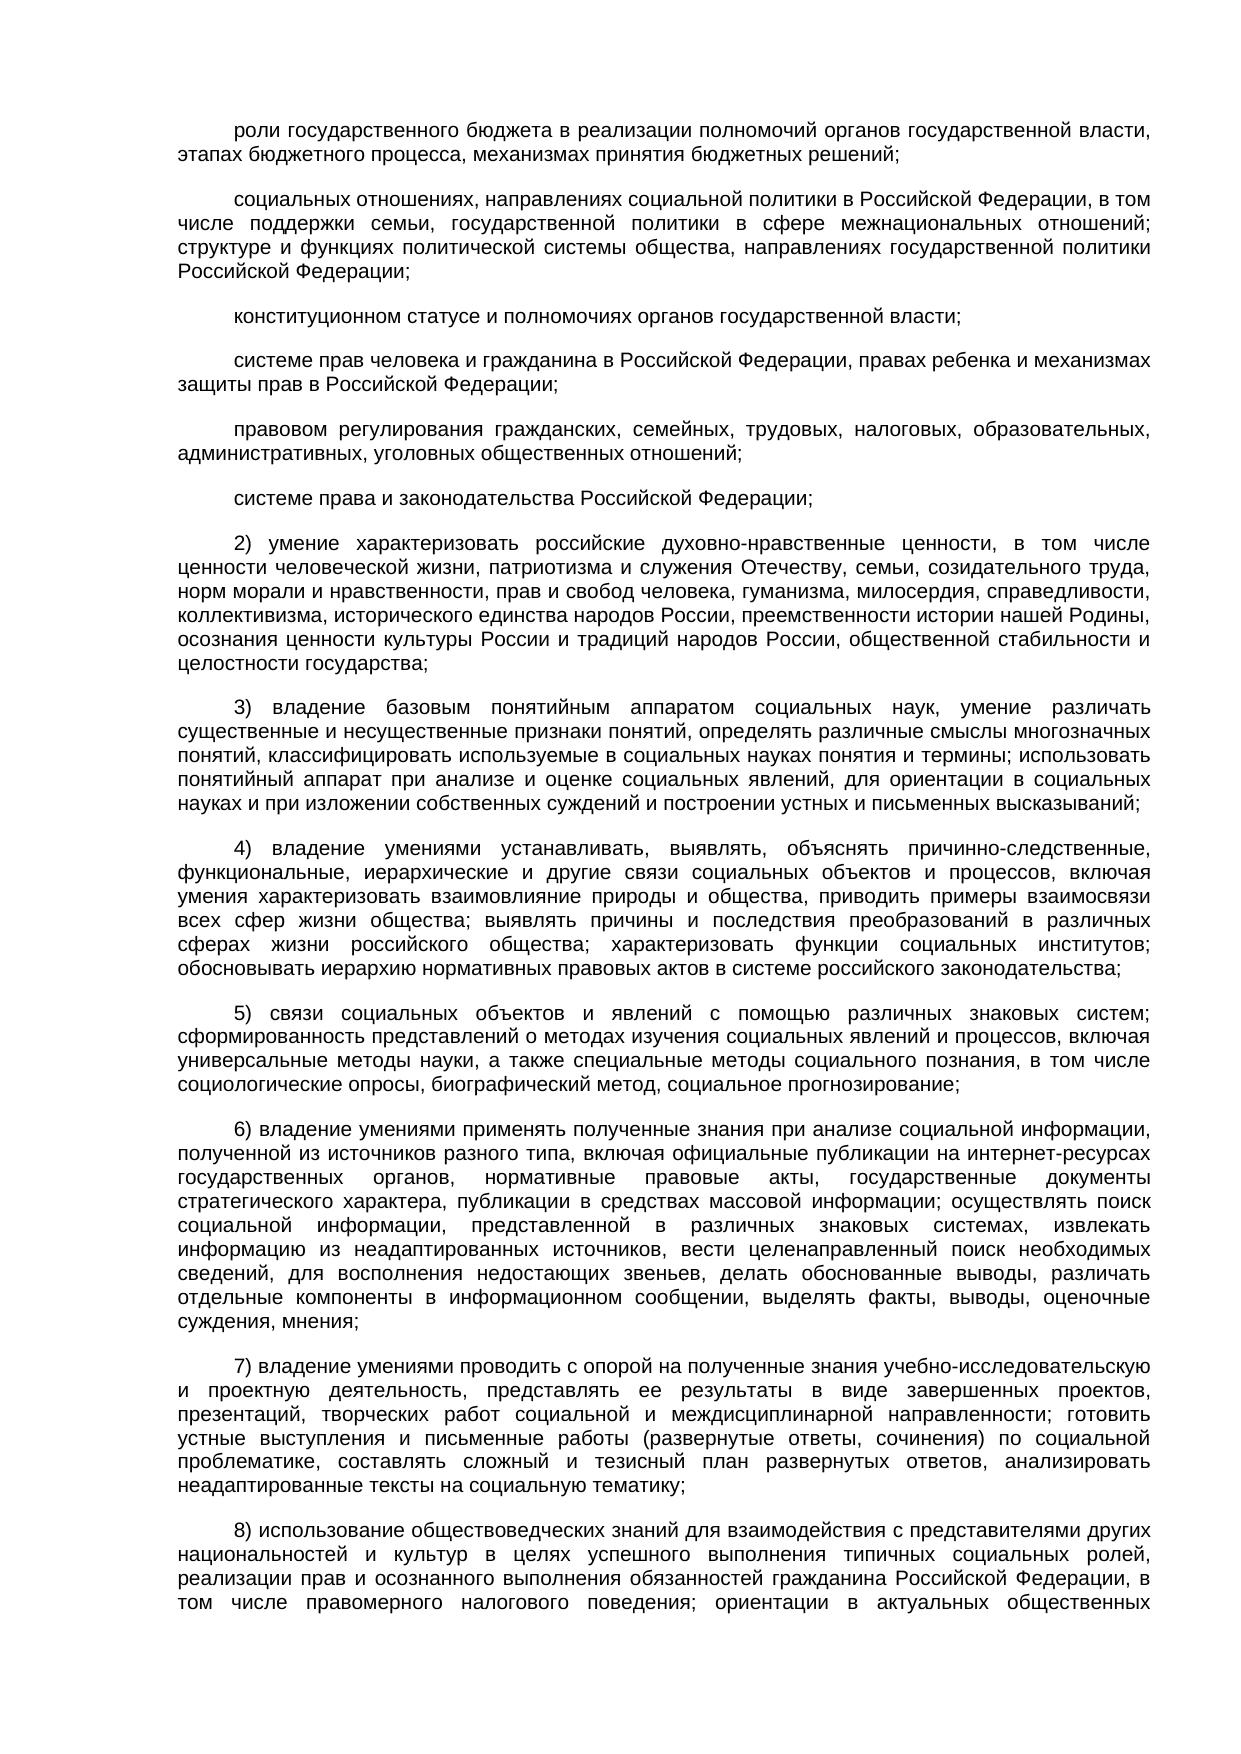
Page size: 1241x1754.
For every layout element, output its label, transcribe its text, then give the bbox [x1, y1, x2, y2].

text системе права и законодательства Российской Федерации; [177, 486, 1152, 510]
text системе прав человека и гражданина в Российской Федерации, правах ребенка и механизмах защиты прав в Российской Федерации; [177, 348, 1152, 396]
text 2) умение характеризовать российские духовно-нравственные ценности, в том числе ценности человеческой жизни, патриотизма и служения Отечеству, семьи, созидательного труда, норм морали и нравственности, прав и свобод человека, гуманизма, милосердия, справедливости, коллективизма, исторического единства народов России, преемственности истории нашей Родины, осознания ценности культуры России и традиций народов России, общественной стабильности и целостности государства; [177, 531, 1152, 674]
text 3) владение базовым понятийным аппаратом социальных наук, умение различать существенные и несущественные признаки понятий, определять различные смыслы многозначных понятий, классифицировать используемые в социальных науках понятия и термины; использовать понятийный аппарат при анализе и оценке социальных явлений, для ориентации в социальных науках и при изложении собственных суждений и построении устных и письменных высказываний; [177, 695, 1152, 815]
text правовом регулирования гражданских, семейных, трудовых, налоговых, образовательных, административных, уголовных общественных отношений; [177, 417, 1152, 465]
text 5) связи социальных объектов и явлений с помощью различных знаковых систем; сформированность представлений о методах изучения социальных явлений и процессов, включая универсальные методы науки, а также специальные методы социального познания, в том числе социологические опросы, биографический метод, социальное прогнозирование; [177, 1000, 1152, 1096]
text роли государственного бюджета в реализации полномочий органов государственной власти, этапах бюджетного процесса, механизмах принятия бюджетных решений; [177, 118, 1152, 166]
text 7) владение умениями проводить с опорой на полученные знания учебно-исследовательскую и проектную деятельность, представлять ее результаты в виде завершенных проектов, презентаций, творческих работ социальной и междисциплинарной направленности; готовить устные выступления и письменные работы (развернутые ответы, сочинения) по социальной проблематике, составлять сложный и тезисный план развернутых ответов, анализировать неадаптированные тексты на социальную тематику; [177, 1353, 1152, 1497]
text 4) владение умениями устанавливать, выявлять, объяснять причинно-следственные, функциональные, иерархические и другие связи социальных объектов и процессов, включая умения характеризовать взаимовлияние природы и общества, приводить примеры взаимосвязи всех сфер жизни общества; выявлять причины и последствия преобразований в различных сферах жизни российского общества; характеризовать функции социальных институтов; обосновывать иерархию нормативных правовых актов в системе российского законодательства; [177, 836, 1152, 979]
text конституционном статусе и полномочиях органов государственной власти; [177, 303, 1152, 327]
text 6) владение умениями применять полученные знания при анализе социальной информации, полученной из источников разного типа, включая официальные публикации на интернет-ресурсах государственных органов, нормативные правовые акты, государственные документы стратегического характера, публикации в средствах массовой информации; осуществлять поиск социальной информации, представленной в различных знаковых системах, извлекать информацию из неадаптированных источников, вести целенаправленный поиск необходимых сведений, для восполнения недостающих звеньев, делать обоснованные выводы, различать отдельные компоненты в информационном сообщении, выделять факты, выводы, оценочные суждения, мнения; [177, 1117, 1152, 1333]
text социальных отношениях, направлениях социальной политики в Российской Федерации, в том числе поддержки семьи, государственной политики в сфере межнациональных отношений; структуре и функциях политической системы общества, направлениях государственной политики Российской Федерации; [177, 187, 1152, 283]
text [177, 1518, 1152, 1614]
